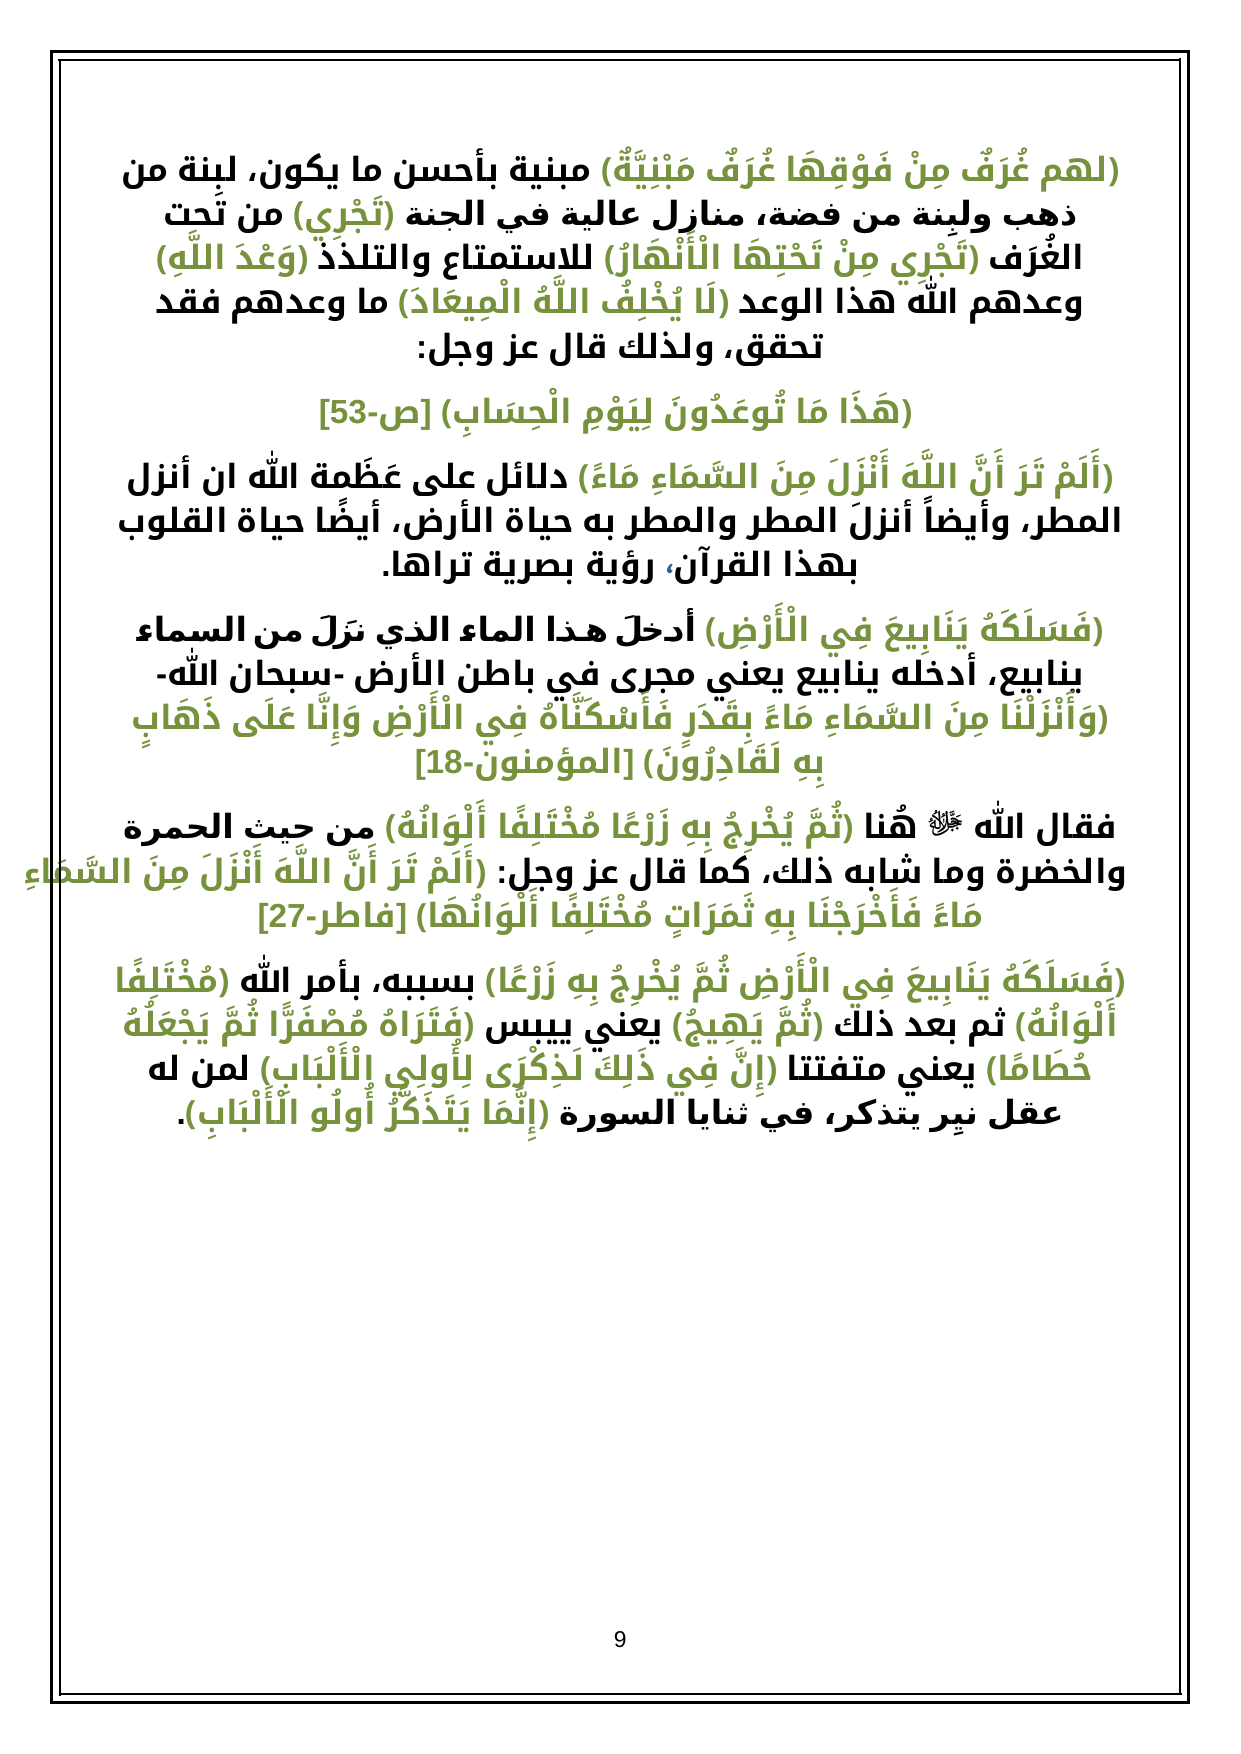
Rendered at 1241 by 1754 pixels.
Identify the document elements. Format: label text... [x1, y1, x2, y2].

text فقال الله ﷻ هُنا ﴿ثُمَّ يُخْرِجُ بِهِ زَرْعًا مُخْتَلِفًا أَلْوَانُهُ﴾ من حيث الحمرة والخضرة وما شابه ذلك، كما قال عز وجل: ﴿أَلَمْ تَرَ أَنَّ اللَّهَ أَنْزَلَ مِنَ السَّمَاءِ مَاءً فَأَخْرَجْنَا بِهِ ثَمَرَاتٍ مُخْتَلِفًا أَلْوَانُهَا﴾ [فاطر-27] [112, 807, 1128, 934]
text ﴿فَسَلَكَهُ يَنَابِيعَ فِي الْأَرْضِ ثُمَّ يُخْرِجُ بِهِ زَرْعًا﴾ بسببه، بأمر الله ﴿مُخْتَلِفًا أَلْوَانُهُ﴾ ثم بعد ذلك ﴿ثُمَّ يَهِيجُ﴾ يعني ييبس ﴿فَتَرَاهُ مُصْفَرًّا ثُمَّ يَجْعَلُهُ حُطَامًا﴾ يعني متفتتا ﴿إِنَّ فِي ذَلِكَ لَذِكْرَى لِأُولِي الْأَلْبَابِ﴾ لمن له عقل نيِر يتذكر، في ثنايا السورة ﴿إِنَّمَا يَتَذَكَّرُ أُولُو الْأَلْبَابِ﴾. [112, 961, 1128, 1132]
text ﴿لهم غُرَفٌ مِنْ فَوْقِهَا غُرَفٌ مَبْنِيَّةٌ﴾ مبنية بأحسن ما يكون، لبِنة من ذهب ولبِنة من فضة، منازل عالية في الجنة ﴿تَجْرِي﴾ من تحت الغُرَف ﴿تَجْرِي مِنْ تَحْتِهَا الْأَنْهَارُ﴾ للاستمتاع والتلذذ ﴿وَعْدَ اللَّهِ﴾ وعدهم الله هذا الوعد ﴿لَا يُخْلِفُ اللَّهُ الْمِيعَادَ﴾ ما وعدهم فقد تحقق، ولذلك قال عز وجل: [112, 150, 1128, 365]
text ﴿أَلَمْ تَرَ أَنَّ اللَّهَ أَنْزَلَ مِنَ السَّمَاءِ مَاءً﴾ دلائل على عَظَمة الله ان أنزل المطر، وأيضاً أنزلَ المطر والمطر به حياة الأرض، أيضًا حياة القلوب بهذا القرآن، رؤية بصرية تراها. [112, 457, 1128, 583]
text ﴿فَسَلَكَهُ يَنَابِيعَ فِي الْأَرْضِ﴾ أدخلَ هذا الماء الذي نزَلَ من السماء ينابيع، أدخله ينابيع يعني مجرى في باطن الأرض -سبحان الله- ﴿وَأَنْزَلْنَا مِنَ السَّمَاءِ مَاءً بِقَدَرٍ فَأَسْكَنَّاهُ فِي الْأَرْضِ وَإِنَّا عَلَى ذَهَابٍ بِهِ لَقَادِرُونَ﴾ [المؤمنون-18] [112, 610, 1128, 781]
text ﴿هَذَا مَا تُوعَدُونَ لِيَوْمِ الْحِسَابِ﴾ [ص-53] [112, 392, 1128, 430]
